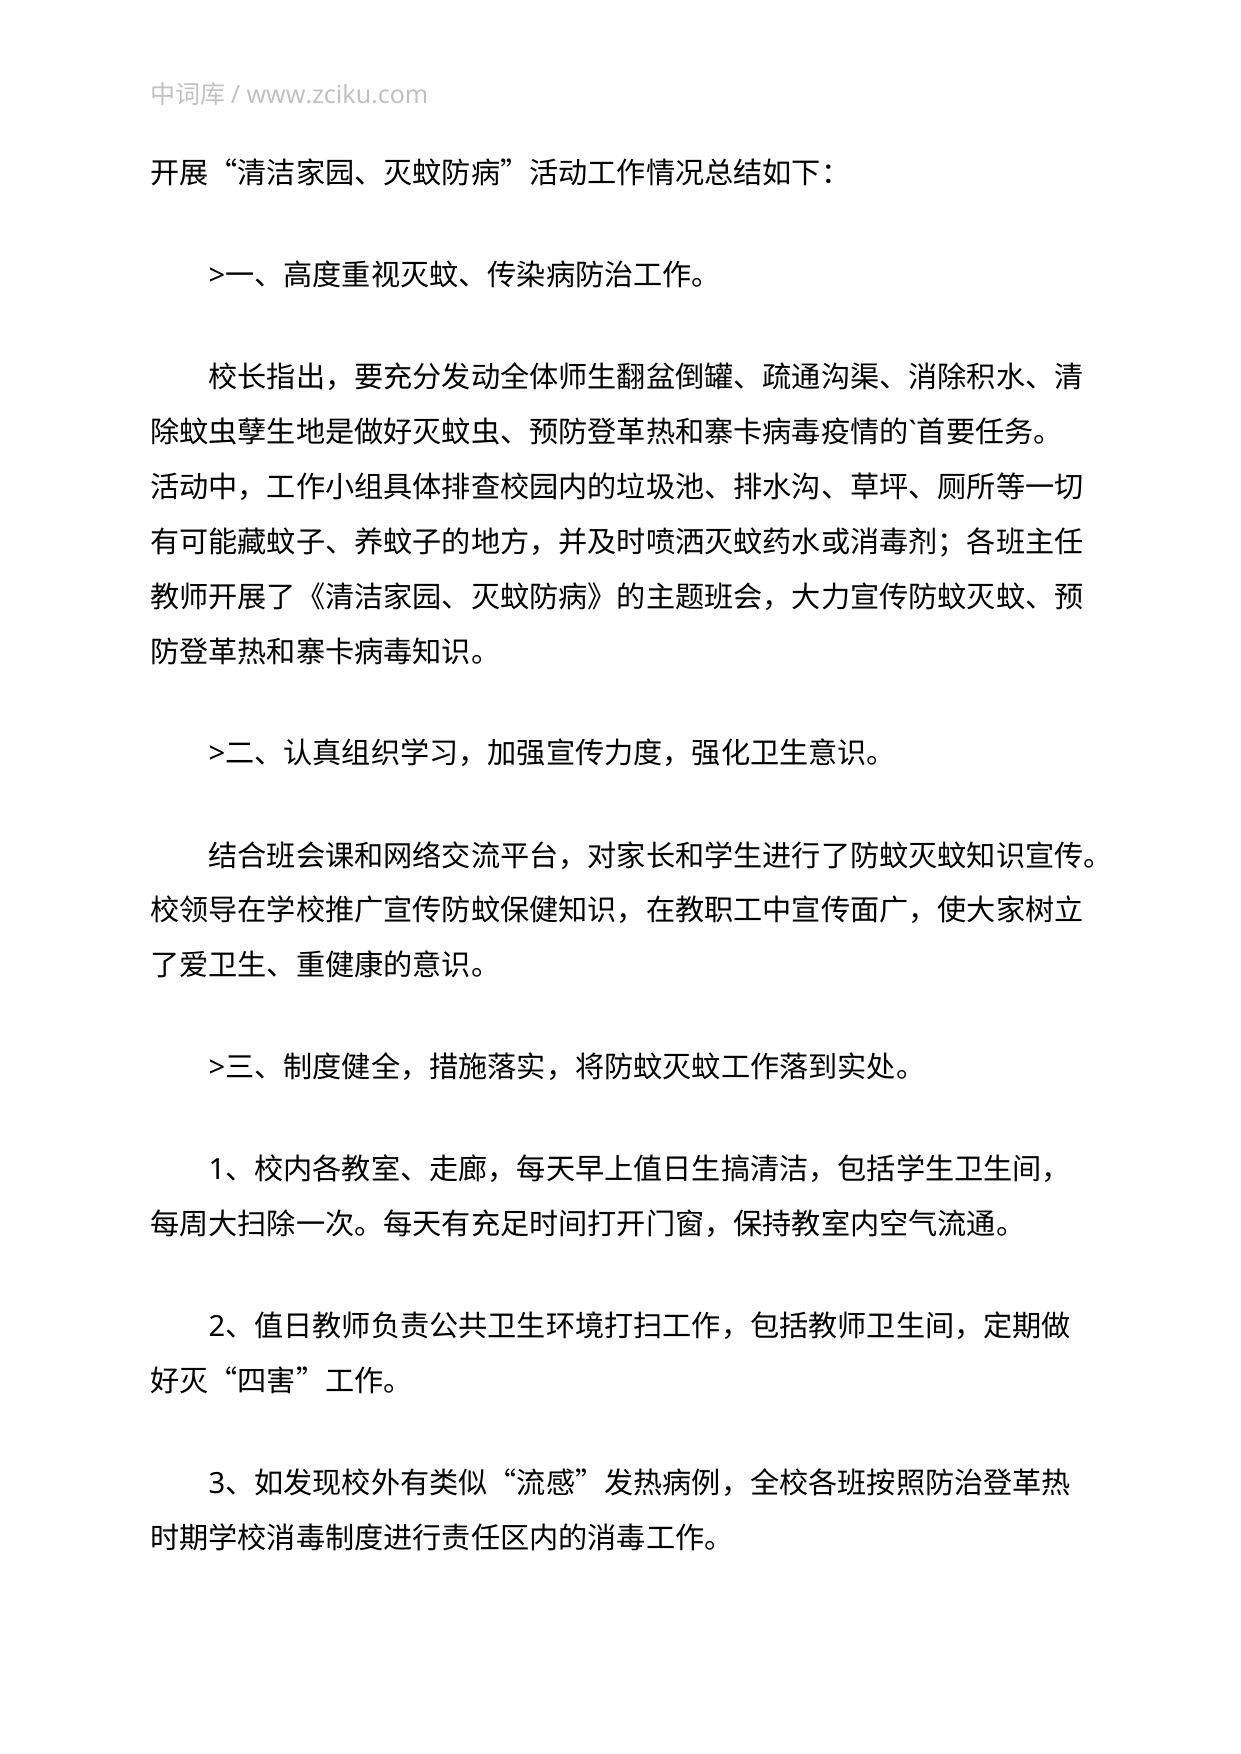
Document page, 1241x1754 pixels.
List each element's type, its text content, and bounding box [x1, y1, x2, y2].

text 结合班会课和网络交流平台，对家长和学生进行了防蚊灭蚊知识宣传。校领导在学校推广宣传防蚊保健知识，在教职工中宣传面广，使大家树立了爱卫生、重健康的意识。 [150, 832, 1090, 984]
text >三、制度健全，措施落实，将防蚊灭蚊工作落到实处。 [150, 1044, 1090, 1086]
text 3、如发现校外有类似“流感”发热病例，全校各班按照防治登革热时期学校消毒制度进行责任区内的消毒工作。 [150, 1459, 1090, 1556]
text >二、认真组织学习，加强宣传力度，强化卫生意识。 [150, 730, 1090, 772]
text 2、值日教师负责公共卫生环境打扫工作，包括教师卫生间，定期做好灭“四害”工作。 [150, 1302, 1090, 1400]
text 校长指出，要充分发动全体师生翻盆倒罐、疏通沟渠、消除积水、清除蚊虫孽生地是做好灭蚊虫、预防登革热和寨卡病毒疫情的`首要任务。活动中，工作小组具体排查校园内的垃圾池、排水沟、草坪、厕所等一切有可能藏蚊子、养蚊子的地方，并及时喷洒灭蚊药水或消毒剂；各班主任教师开展了《清洁家园、灭蚊防病》的主题班会，大力宣传防蚊灭蚊、预防登革热和寨卡病毒知识。 [150, 354, 1090, 671]
text >一、高度重视灭蚊、传染病防治工作。 [150, 252, 1090, 294]
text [150, 150, 1090, 192]
text 1、校内各教室、走廊，每天早上值日生搞清洁，包括学生卫生间，每周大扫除一次。每天有充足时间打开门窗，保持教室内空气流通。 [150, 1146, 1090, 1243]
